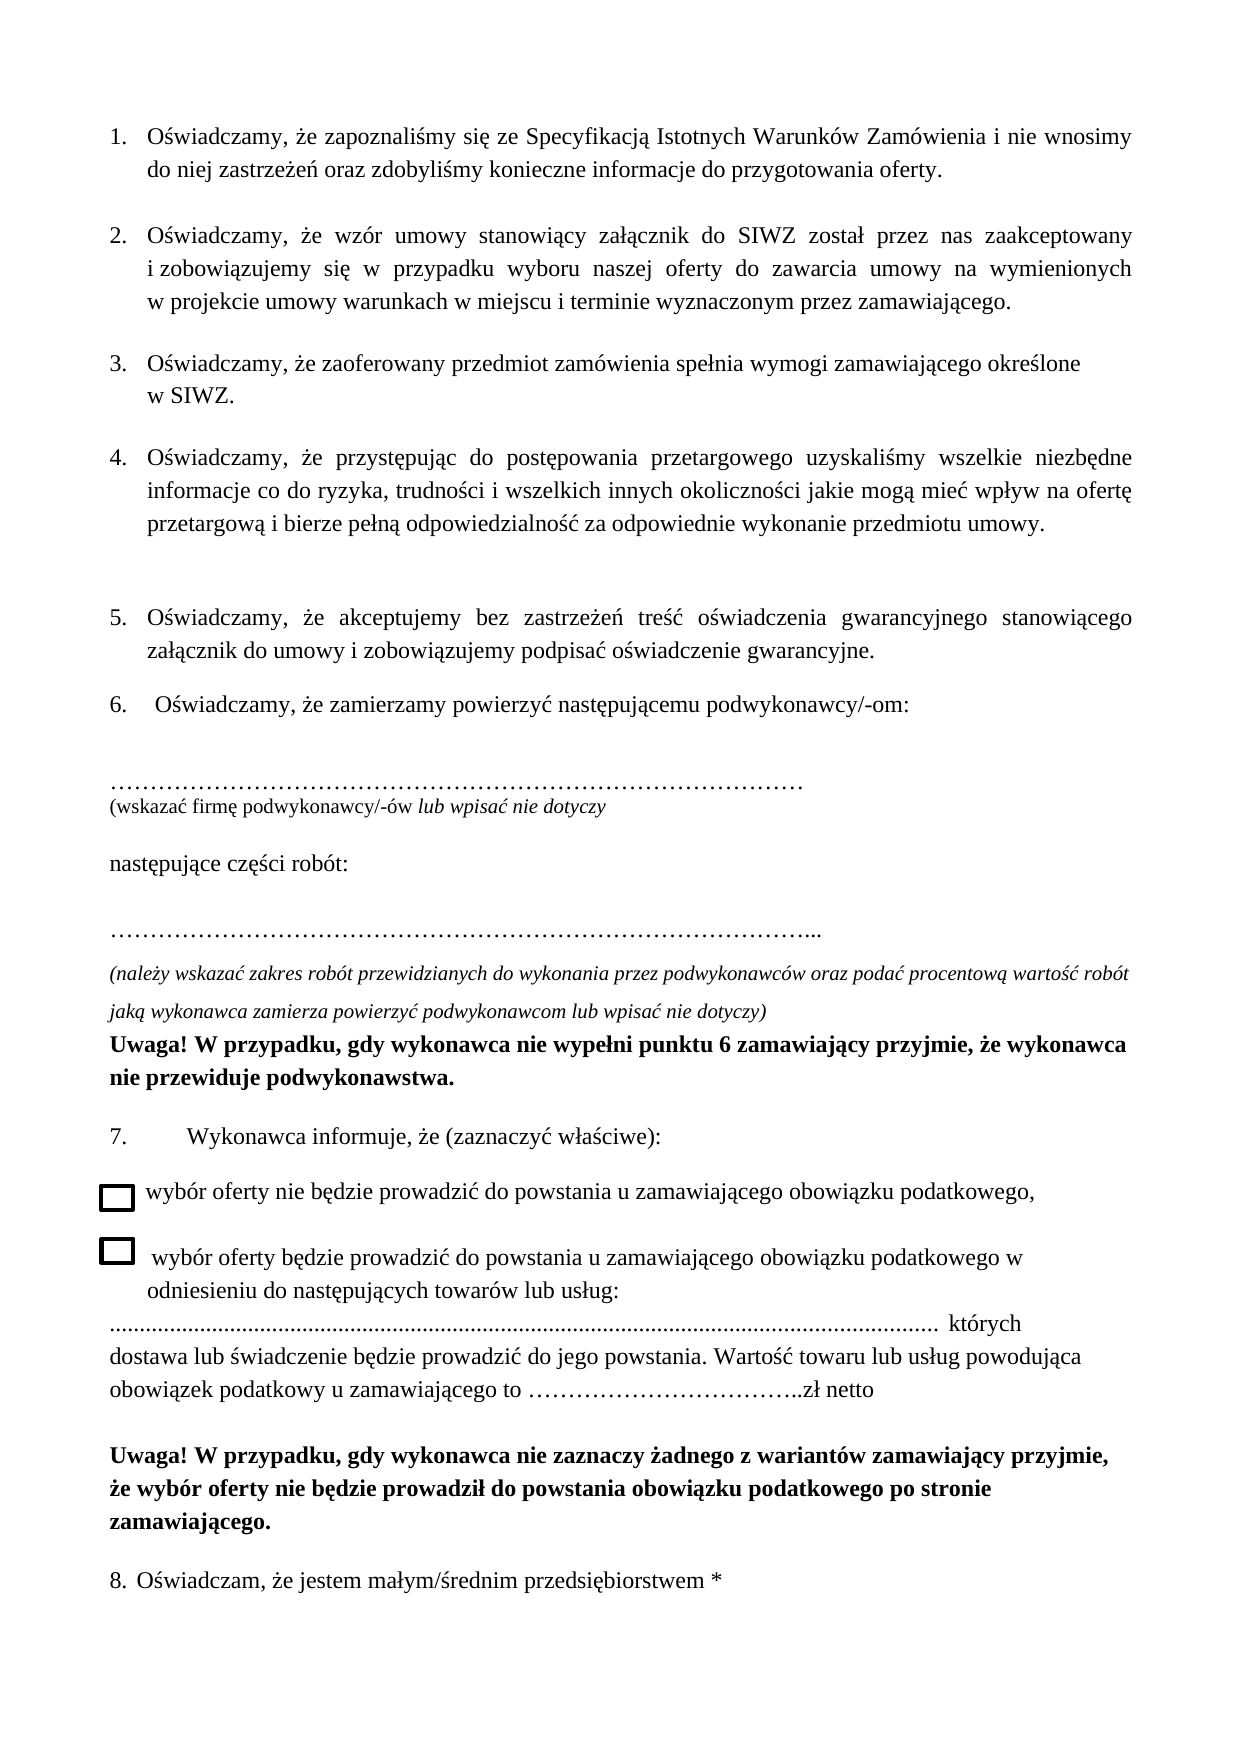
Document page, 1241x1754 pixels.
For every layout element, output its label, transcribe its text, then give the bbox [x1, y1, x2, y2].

text wybór oferty będzie prowadzić do powstania u zamawiającego obowiązku podatkowego w odniesieniu do następujących towarów lub usług: [109, 1239, 1133, 1305]
list Oświadczamy, że zamierzamy powierzyć następującemu podwykonawcy/-om: [109, 694, 1133, 718]
list Oświadczamy, że zaoferowany przedmiot zamówienia spełnia wymogi zamawiającego określone w SIWZ. [109, 344, 1133, 411]
list Wykonawca informuje, że (zaznaczyć właściwe): [109, 1125, 1133, 1149]
text ……………………………………………………………………………... [109, 884, 1133, 951]
text …………………………………………………………………………… [109, 770, 1133, 794]
text (wskazać firmę podwykonawcy/-ów lub wpisać nie dotyczy [109, 794, 1133, 818]
text dostawa lub świadczenie będzie prowadzić do jego powstania. Wartość towaru lub usług powodująca obowiązek podatkowy u zamawiającego to ……………………………..zł netto [109, 1338, 1133, 1404]
list Oświadczamy, że przystępując do postępowania przetargowego uzyskaliśmy wszelkie niezbędne informacje co do ryzyka, trudności i wszelkich innych okoliczności jakie mogą mieć wpływ na ofertę przetargową i bierze pełną odpowiedzialność za odpowiednie wykonanie przedmiotu umowy. [109, 439, 1133, 538]
text następujące części robót: [109, 818, 1133, 884]
list Oświadczamy, że wzór umowy stanowiący załącznik do SIWZ został przez nas zaakceptowany i zobowiązujemy się w przypadku wyboru naszej oferty do zawarcia umowy na wymienionych w projekcie umowy warunkach w miejscu i terminie wyznaczonym przez zamawiającego. [109, 217, 1133, 316]
text których [109, 1305, 1133, 1338]
text Uwaga! W przypadku, gdy wykonawca nie wypełni punktu 6 zamawiający przyjmie, że wykonawca nie przewiduje podwykonawstwa. [109, 1026, 1133, 1092]
text wybór oferty nie będzie prowadzić do powstania u zamawiającego obowiązku podatkowego, [109, 1173, 1133, 1206]
list Oświadczamy, że zapoznaliśmy się ze Specyfikacją Istotnych Warunków Zamówienia i nie wnosimy do niej zastrzeżeń oraz zdobyliśmy konieczne informacje do przygotowania oferty. [109, 118, 1133, 184]
text (należy wskazać zakres robót przewidzianych do wykonania przez podwykonawców oraz podać procentową wartość robót jaką wykonawca zamierza powierzyć podwykonawcom lub wpisać nie dotyczy) [109, 951, 1133, 1026]
text Uwaga! W przypadku, gdy wykonawca nie zaznaczy żadnego z wariantów zamawiający przyjmie, że wybór oferty nie będzie prowadził do powstania obowiązku podatkowego po stronie zamawiającego. [109, 1437, 1133, 1536]
list Oświadczam, że jestem małym/średnim przedsiębiorstwem * [109, 1569, 1133, 1593]
list Oświadczamy, że akceptujemy bez zastrzeżeń treść oświadczenia gwarancyjnego stanowiącego załącznik do umowy i zobowiązujemy podpisać oświadczenie gwarancyjne. [109, 599, 1133, 665]
